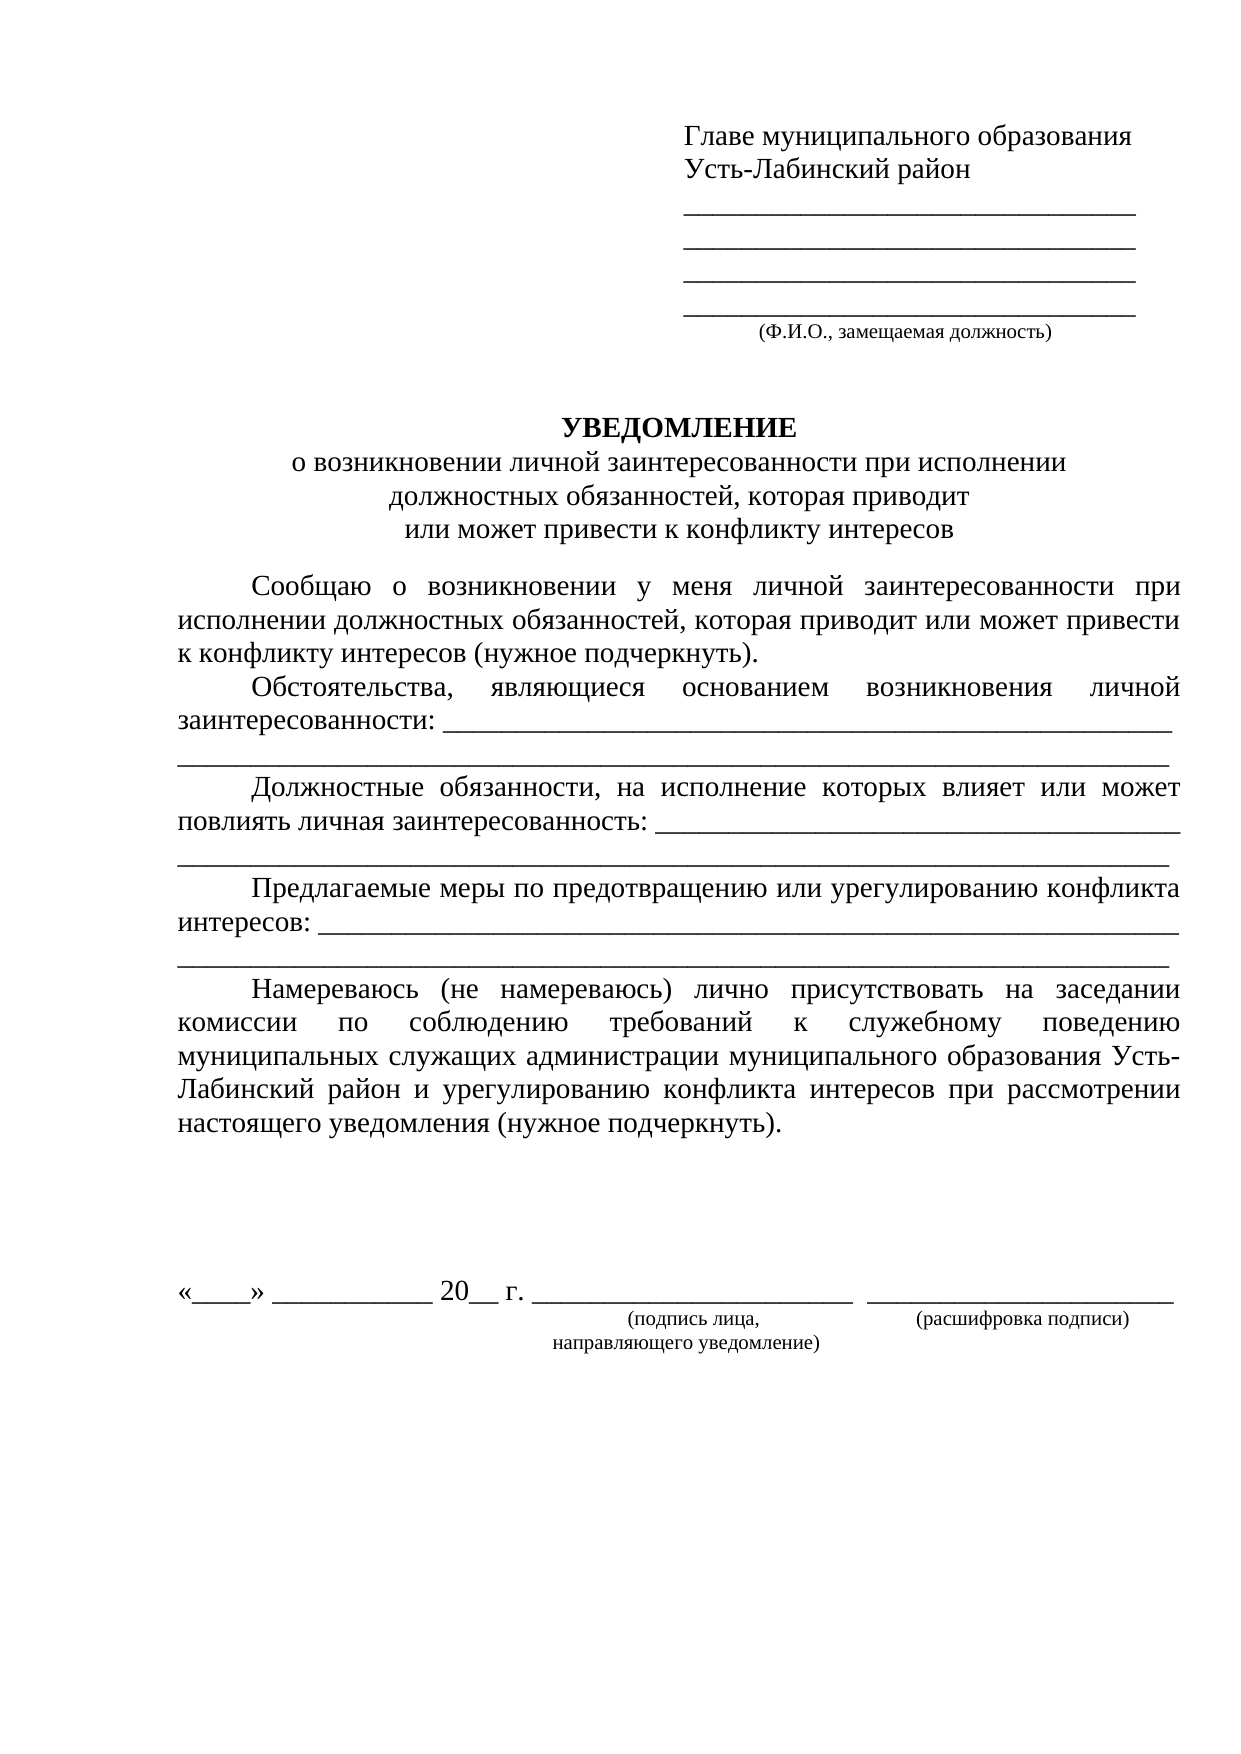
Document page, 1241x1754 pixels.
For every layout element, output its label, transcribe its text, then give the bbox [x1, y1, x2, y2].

text (подпись лица, (расшифровка подписи) [177, 1306, 1181, 1330]
text _______________________________ [177, 252, 1181, 286]
text ____________________________________________________________________ [177, 937, 1181, 971]
text Сообщаю о возникновении у меня личной заинтересованности при исполнении должностных обязанностей, которая приводит или может привести к конфликту интересов (нужное подчеркнуть). [177, 568, 1181, 669]
text УВЕДОМЛЕНИЕ [177, 411, 1181, 444]
text Должностные обязанности, на исполнение которых влияет или может повлиять личная заинтересованность: ____________________________________ [177, 769, 1181, 837]
text _______________________________ [177, 219, 1181, 252]
text о возникновении личной заинтересованности при исполнении [177, 444, 1181, 478]
text (Ф.И.О., замещаемая должность) [177, 319, 1181, 343]
text _______________________________ [177, 286, 1181, 319]
text или может привести к конфликту интересов [177, 511, 1181, 545]
text Намереваюсь (не намереваюсь) лично присутствовать на заседании комиссии по соблюдению требований к служебному поведению муниципальных служащих администрации муниципального образования Усть-Лабинский район и урегулированию конфликта интересов при рассмотрении настоящего уведомления (нужное подчеркнуть). [177, 971, 1181, 1138]
text ____________________________________________________________________ [177, 736, 1181, 769]
text направляющего уведомление) [177, 1330, 1181, 1354]
text Главе муниципального образования [177, 118, 1181, 152]
text ____________________________________________________________________ [177, 837, 1181, 870]
text Предлагаемые меры по предотвращению или урегулированию конфликта интересов: ___________________________________________________________ [177, 870, 1181, 937]
text Усть-Лабинский район [177, 152, 1181, 185]
text _______________________________ [177, 185, 1181, 219]
text должностных обязанностей, которая приводит [177, 478, 1181, 511]
text Обстоятельства, являющиеся основанием возникновения личной заинтересованности: __________________________________________________ [177, 669, 1181, 736]
text «____» ___________ 20__ г. ______________________ _____________________ [177, 1273, 1181, 1306]
